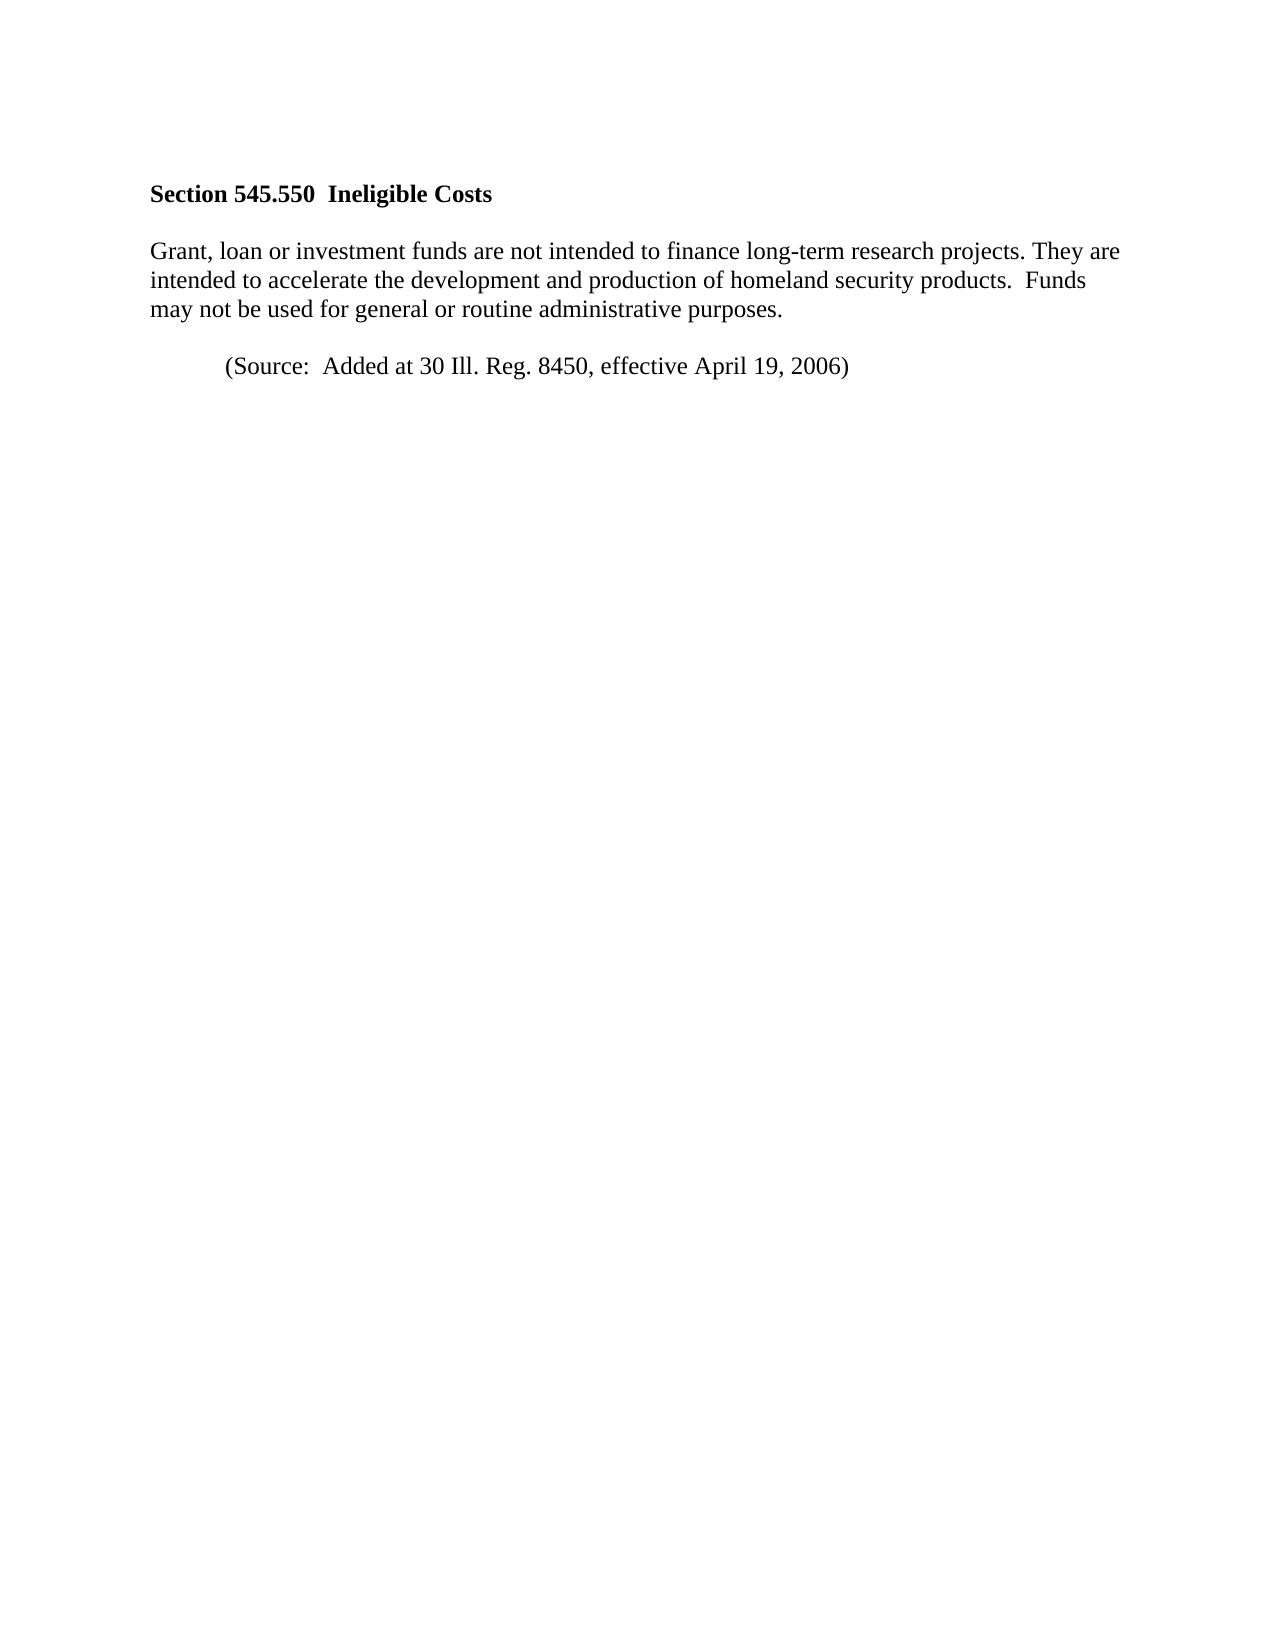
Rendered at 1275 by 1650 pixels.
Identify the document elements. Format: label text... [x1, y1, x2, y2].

text Grant, loan or investment funds are not intended to finance long-term research projects. They are intended to accelerate the development and production of homeland security products. Funds may not be used for general or routine administrative purposes. [150, 236, 1125, 322]
text (Source: Added at 30 Ill. Reg. 8450, effective April 19, 2006) [225, 351, 1125, 380]
text Section 545.550 Ineligible Costs [150, 179, 1125, 207]
